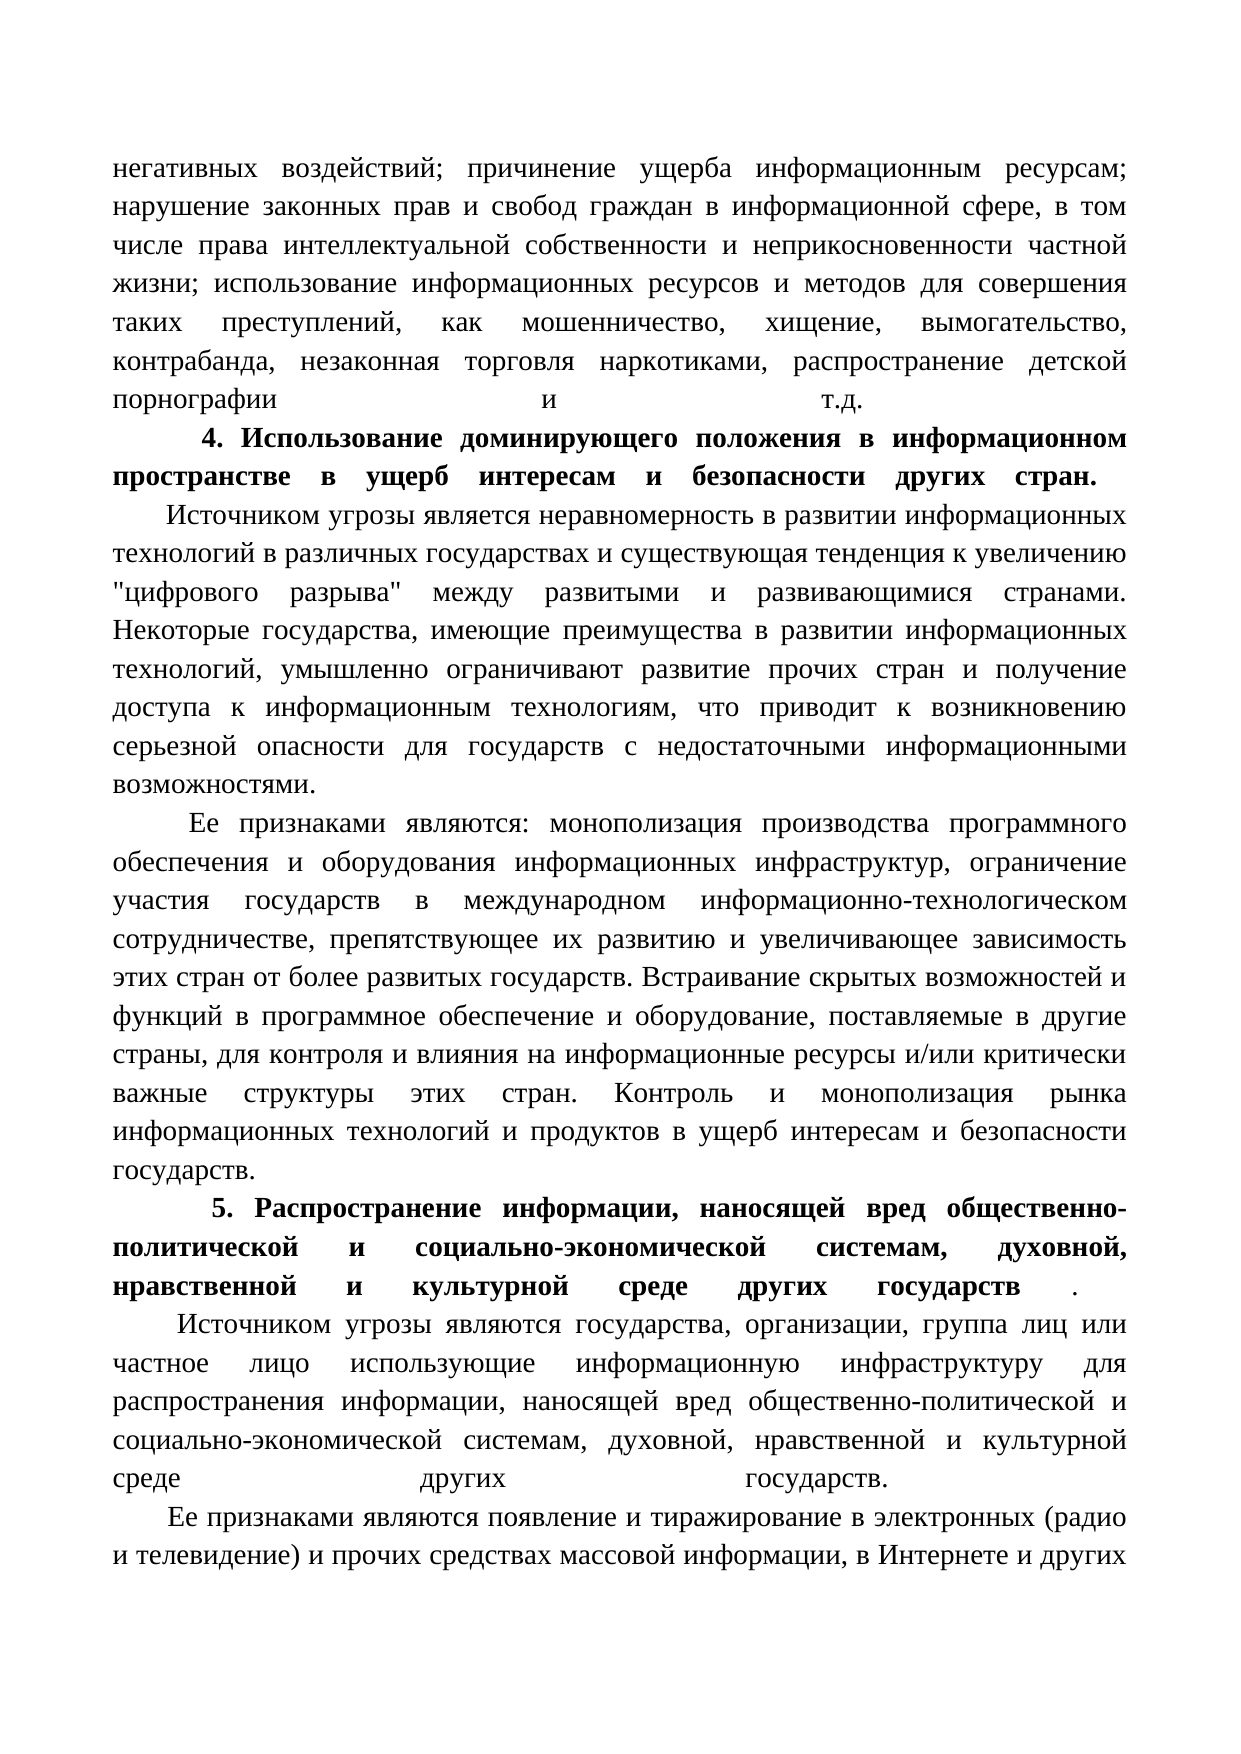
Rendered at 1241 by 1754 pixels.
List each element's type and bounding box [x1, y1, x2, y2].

text [112, 150, 1128, 1571]
